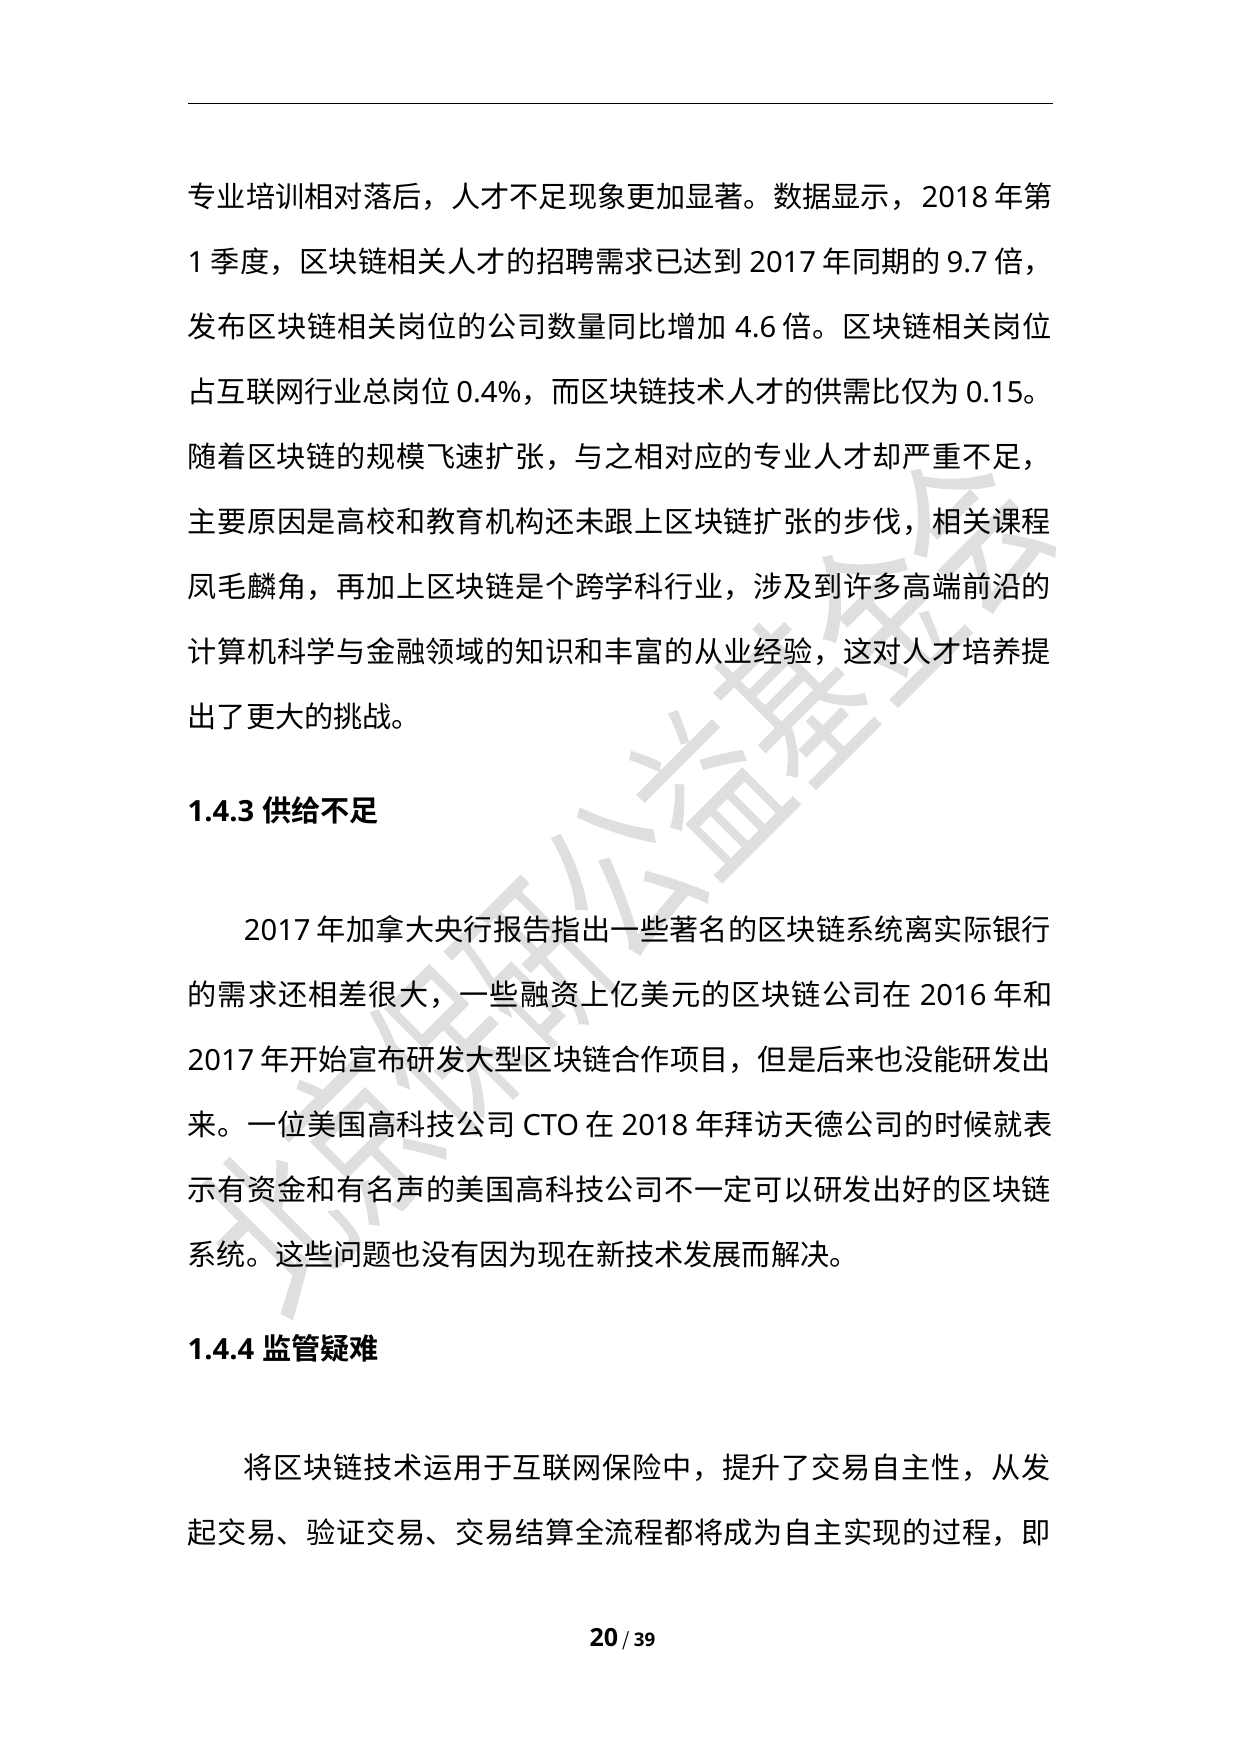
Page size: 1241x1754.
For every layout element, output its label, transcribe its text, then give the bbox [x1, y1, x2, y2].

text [187, 162, 1053, 747]
subtitle 1.4.3 供给不足 [187, 776, 1053, 841]
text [187, 1433, 1053, 1563]
subtitle 1.4.4 监管疑难 [187, 1314, 1053, 1379]
text 2017年加拿大央行报告指出一些著名的区块链系统离实际银行的需求还相差很大，一些融资上亿美元的区块链公司在2016年和2017年开始宣布研发大型区块链合作项目，但是后来也没能研发出来。一位美国高科技公司CTO在2018年拜访天德公司的时候就表示有资金和有名声的美国高科技公司不一定可以研发出好的区块链系统。这些问题也没有因为现在新技术发展而解决。 [187, 895, 1053, 1285]
